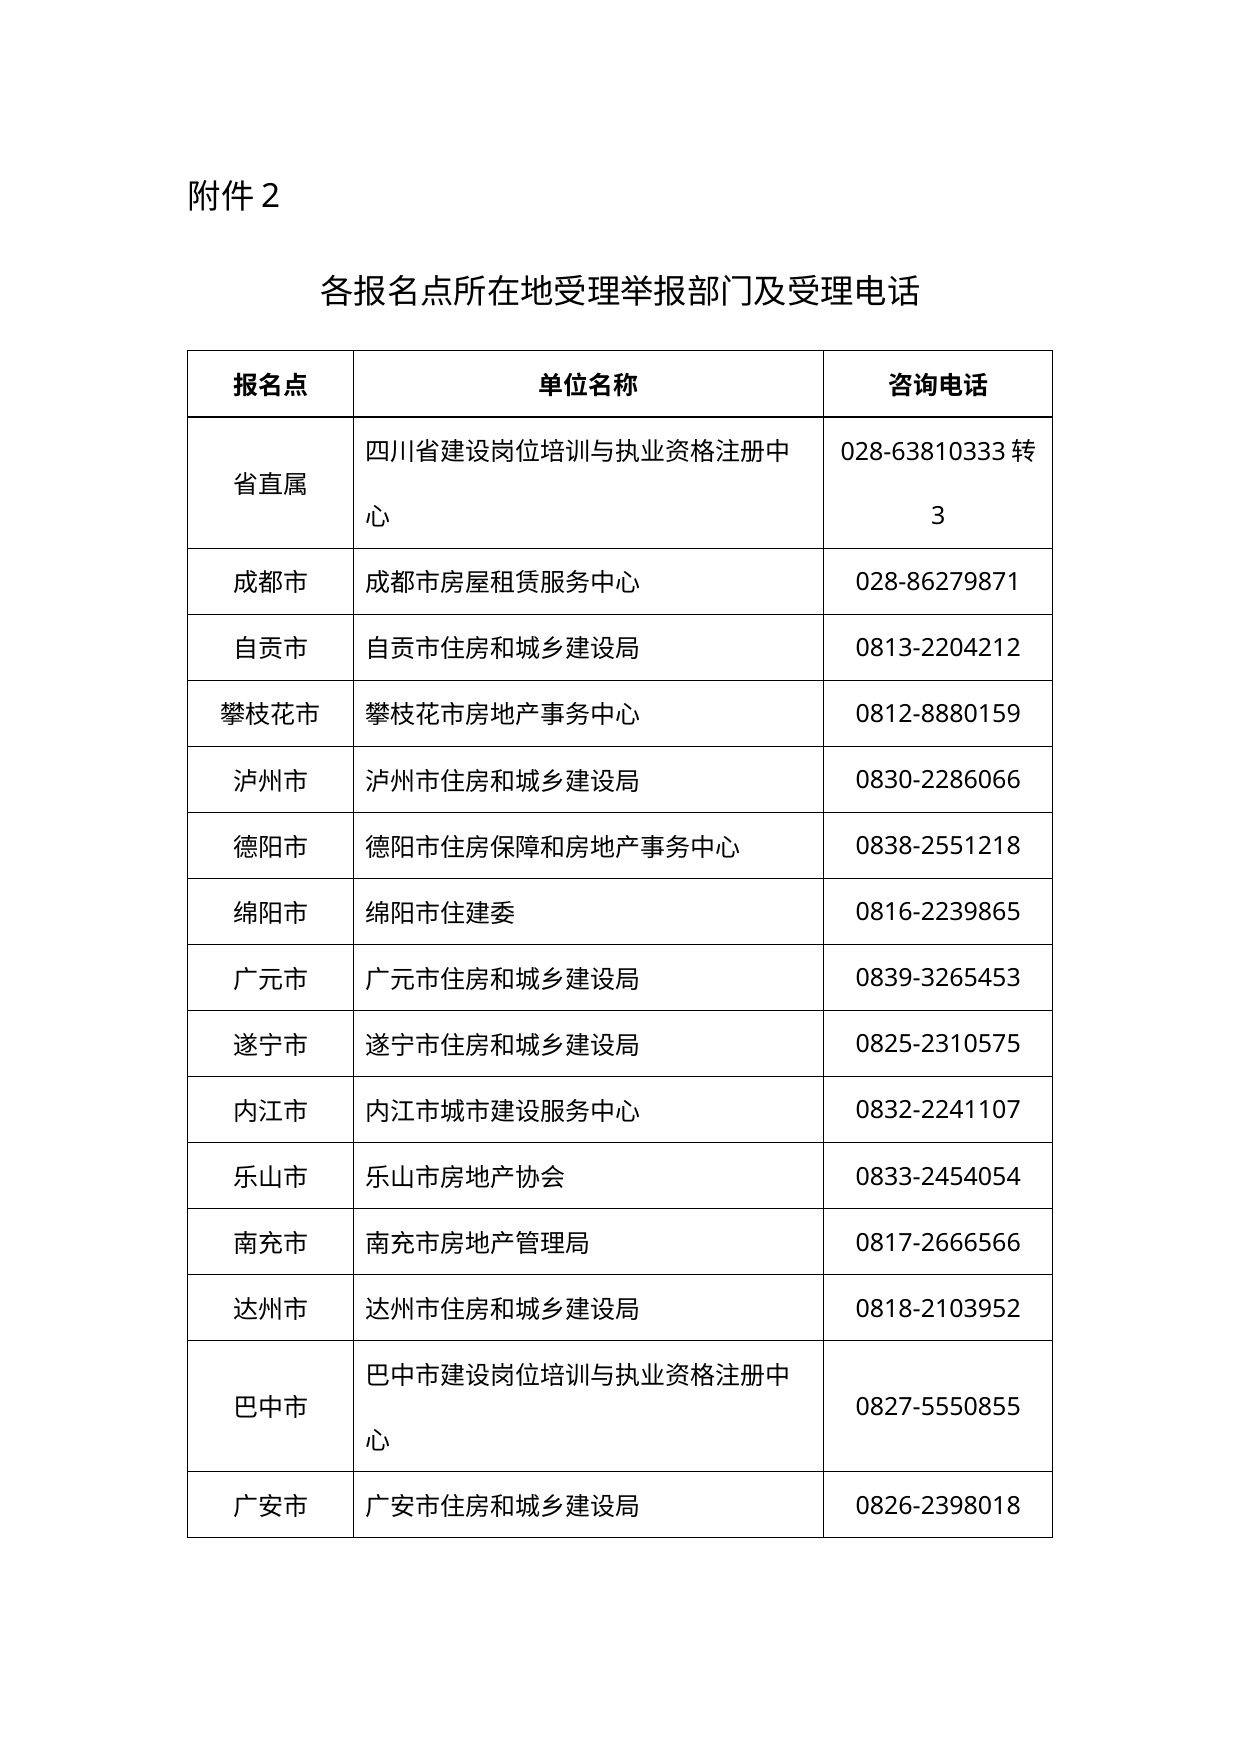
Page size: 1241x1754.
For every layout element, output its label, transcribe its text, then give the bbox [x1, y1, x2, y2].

table_cell 0830-2286066 [824, 747, 1052, 812]
table_cell 0818-2103952 [824, 1275, 1052, 1340]
table_cell 遂宁市住房和城乡建设局 [354, 1011, 823, 1076]
table_cell 绵阳市 [188, 879, 353, 944]
table_cell 广安市住房和城乡建设局 [354, 1472, 823, 1537]
table_cell 乐山市房地产协会 [354, 1143, 823, 1208]
table_cell 巴中市建设岗位培训与执业资格注册中心 [354, 1341, 823, 1471]
table_cell 0833-2454054 [824, 1143, 1052, 1208]
table_cell 德阳市住房保障和房地产事务中心 [354, 813, 823, 878]
table_cell 广元市住房和城乡建设局 [354, 945, 823, 1010]
table_cell 南充市房地产管理局 [354, 1209, 823, 1274]
table_cell 自贡市 [188, 615, 353, 679]
table_cell 成都市 [188, 549, 353, 613]
table_cell 泸州市 [188, 747, 353, 812]
text 各报名点所在地受理举报部门及受理电话 [187, 256, 1053, 321]
table_cell 0813-2204212 [824, 615, 1052, 679]
table_cell 成都市房屋租赁服务中心 [354, 549, 823, 613]
table_cell 0838-2551218 [824, 813, 1052, 878]
table_cell 028-63810333转3 [824, 418, 1052, 547]
table_cell 德阳市 [188, 813, 353, 878]
text 附件2 [187, 162, 1053, 227]
table_cell 达州市 [188, 1275, 353, 1340]
table_header 报名点 [188, 351, 353, 416]
table_cell 028-86279871 [824, 549, 1052, 613]
table_cell 省直属 [188, 418, 353, 547]
table_cell 绵阳市住建委 [354, 879, 823, 944]
table_cell 南充市 [188, 1209, 353, 1274]
table_cell 0832-2241107 [824, 1077, 1052, 1142]
table_header 单位名称 [354, 351, 823, 416]
table_cell 自贡市住房和城乡建设局 [354, 615, 823, 679]
table_cell 内江市城市建设服务中心 [354, 1077, 823, 1142]
table_cell 0817-2666566 [824, 1209, 1052, 1274]
table_cell 0812-8880159 [824, 681, 1052, 746]
table_cell 达州市住房和城乡建设局 [354, 1275, 823, 1340]
table_header 咨询电话 [824, 351, 1052, 416]
table_cell 内江市 [188, 1077, 353, 1142]
table_cell 四川省建设岗位培训与执业资格注册中心 [354, 418, 823, 547]
table_cell 泸州市住房和城乡建设局 [354, 747, 823, 812]
table_cell 0825-2310575 [824, 1011, 1052, 1076]
table_cell 0827-5550855 [824, 1341, 1052, 1471]
table_cell 攀枝花市房地产事务中心 [354, 681, 823, 746]
table_cell 广安市 [188, 1472, 353, 1537]
table_cell 0816-2239865 [824, 879, 1052, 944]
table_cell 巴中市 [188, 1341, 353, 1471]
table_cell 遂宁市 [188, 1011, 353, 1076]
table_cell 0826-2398018 [824, 1472, 1052, 1537]
table_cell 攀枝花市 [188, 681, 353, 746]
table_cell 广元市 [188, 945, 353, 1010]
table_cell 乐山市 [188, 1143, 353, 1208]
table_cell 0839-3265453 [824, 945, 1052, 1010]
